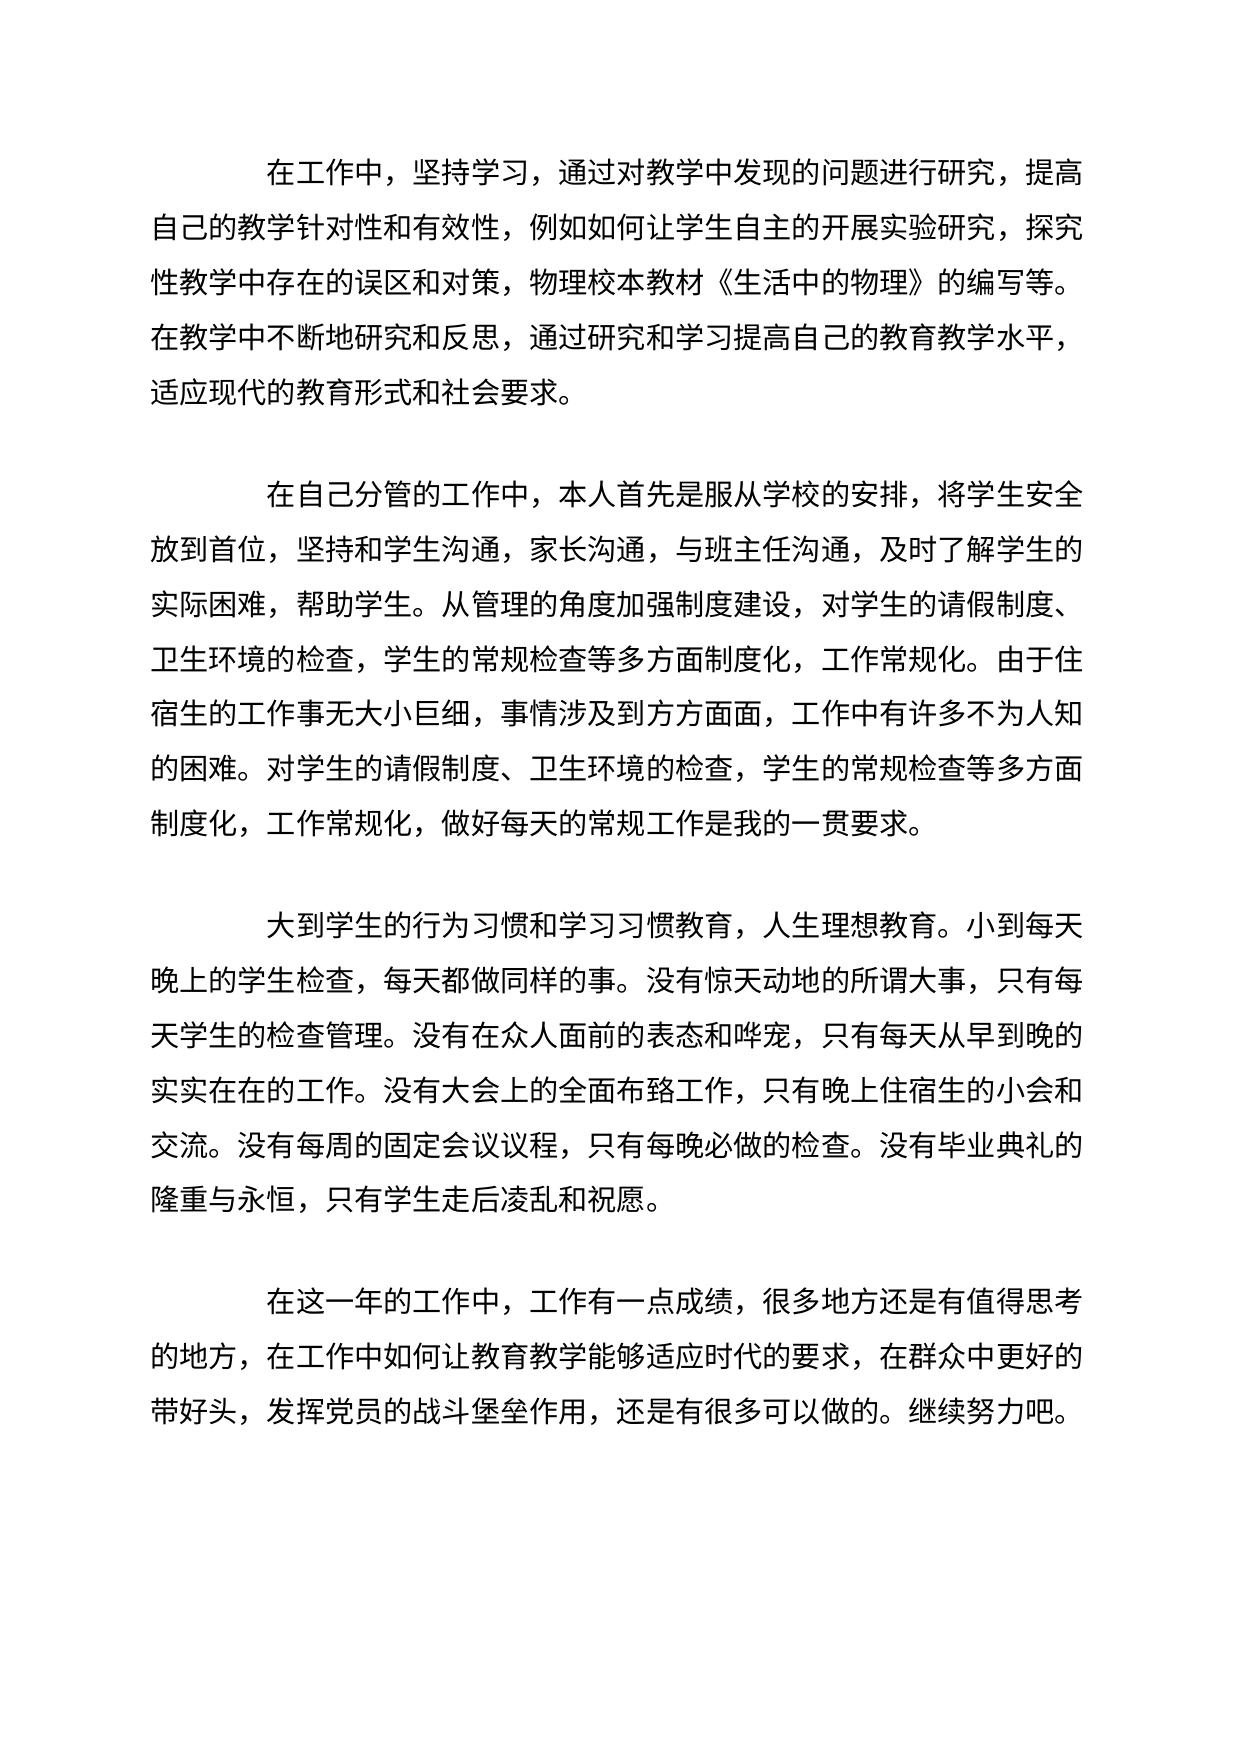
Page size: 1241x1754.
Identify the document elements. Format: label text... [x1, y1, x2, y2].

text 在工作中，坚持学习，通过对教学中发现的问题进行研究，提高自己的教学针对性和有效性，例如如何让学生自主的开展实验研究，探究性教学中存在的误区和对策，物理校本教材《生活中的物理》的编写等。在教学中不断地研究和反思，通过研究和学习提高自己的教育教学水平，适应现代的教育形式和社会要求。 [150, 150, 1090, 412]
text 在这一年的工作中，工作有一点成绩，很多地方还是有值得思考的地方，在工作中如何让教育教学能够适应时代的要求，在群众中更好的带好头，发挥党员的战斗堡垒作用，还是有很多可以做的。继续努力吧。 [150, 1279, 1090, 1431]
text 在自己分管的工作中，本人首先是服从学校的安排，将学生安全放到首位，坚持和学生沟通，家长沟通，与班主任沟通，及时了解学生的实际困难，帮助学生。从管理的角度加强制度建设，对学生的请假制度、卫生环境的检查，学生的常规检查等多方面制度化，工作常规化。由于住宿生的工作事无大小巨细，事情涉及到方方面面，工作中有许多不为人知的困难。对学生的请假制度、卫生环境的检查，学生的常规检查等多方面制度化，工作常规化，做好每天的常规工作是我的一贯要求。 [150, 471, 1090, 843]
text 大到学生的行为习惯和学习习惯教育，人生理想教育。小到每天晚上的学生检查，每天都做同样的事。没有惊天动地的所谓大事，只有每天学生的检查管理。没有在众人面前的表态和哗宠，只有每天从早到晚的实实在在的工作。没有大会上的全面布臵工作，只有晚上住宿生的小会和交流。没有每周的固定会议议程，只有每晚必做的检查。没有毕业典礼的隆重与永恒，只有学生走后凌乱和祝愿。 [150, 902, 1090, 1219]
